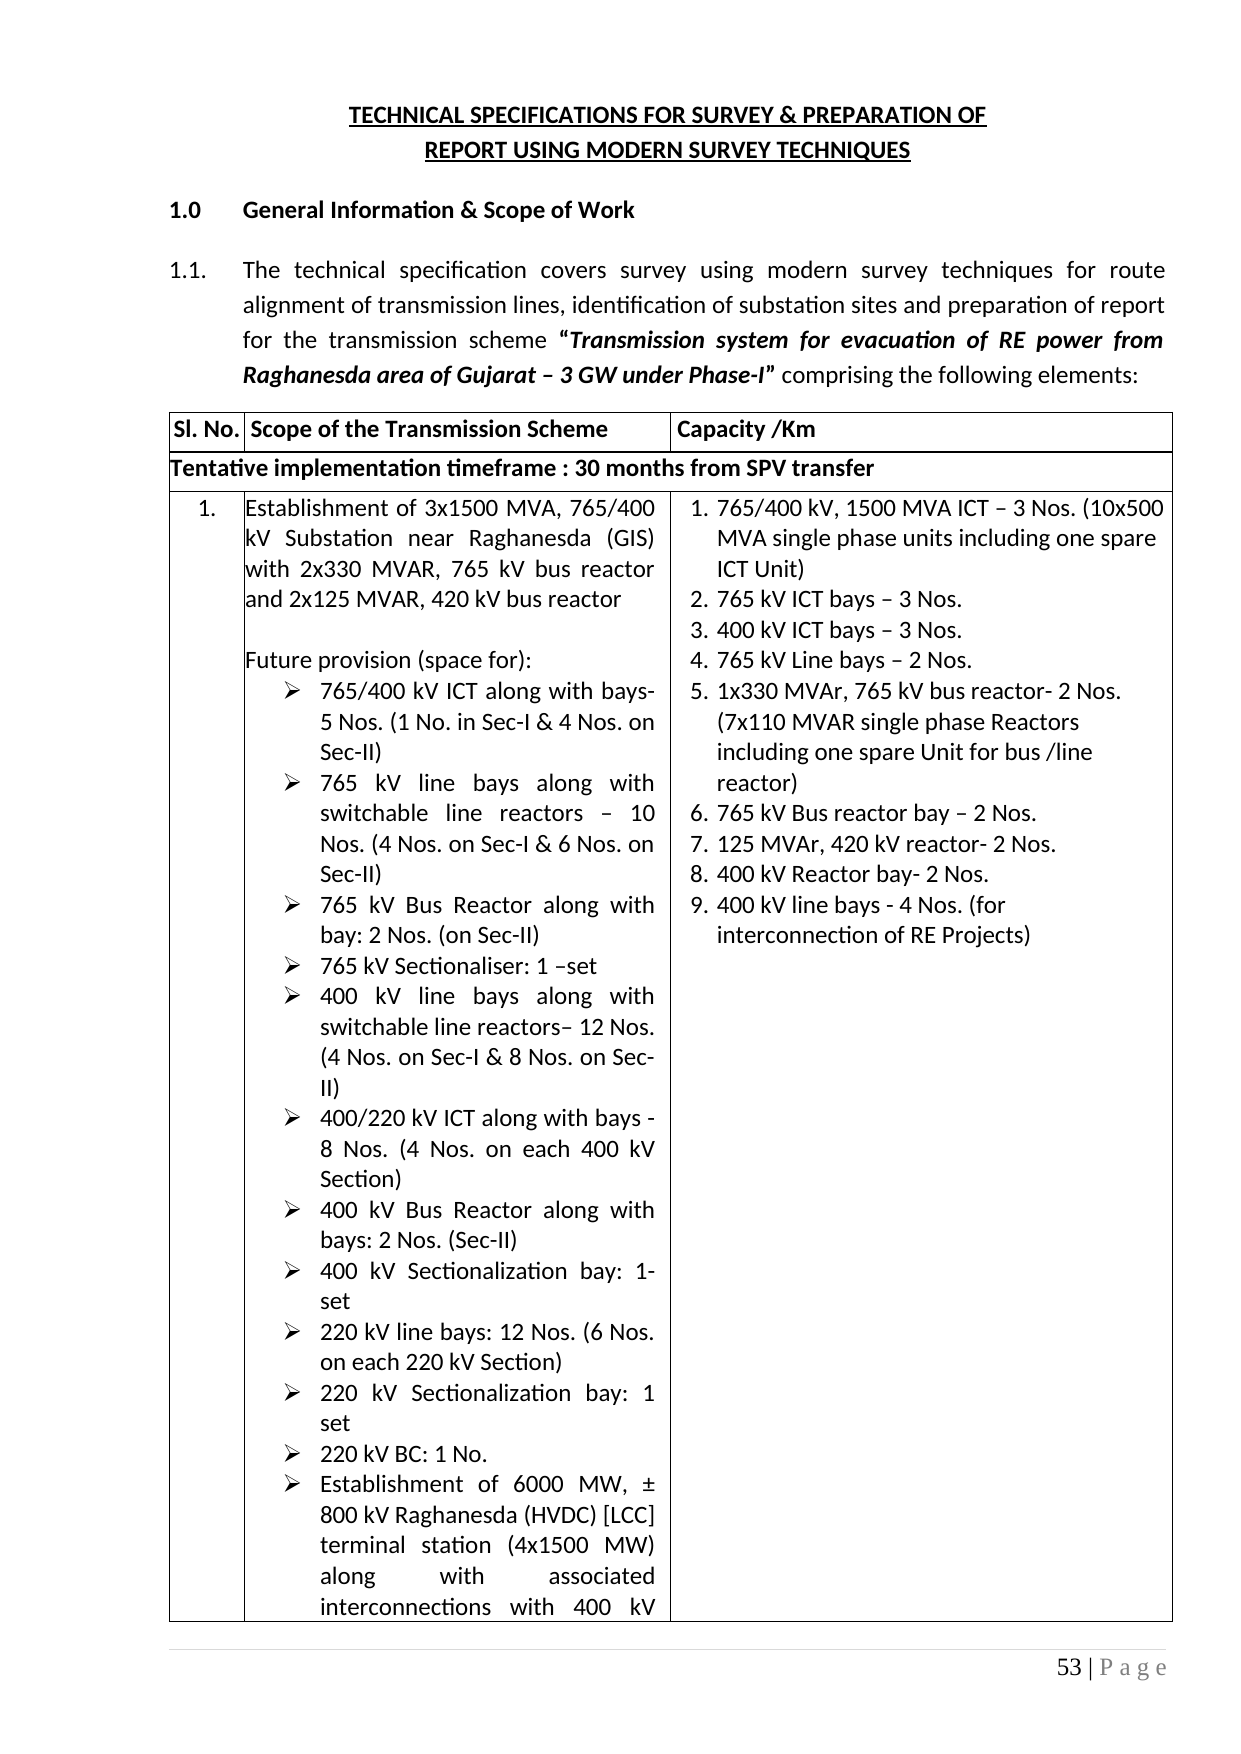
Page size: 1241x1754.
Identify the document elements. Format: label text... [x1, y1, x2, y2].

table_cell Tentative implementation timeframe : 30 months from SPV transfer [170, 453, 1172, 491]
table_header Scope of the Transmission Scheme [245, 413, 670, 451]
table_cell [671, 492, 1172, 1621]
list General Information & Scope of Work [169, 194, 1166, 224]
table_header Sl. No. [170, 413, 244, 451]
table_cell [245, 492, 670, 1621]
list The technical specification covers survey using modern survey techniques for route alignment of transmission lines, identification of substation sites and preparation of report for the transmission scheme “Transmission system for evacuation of RE power from Raghanesda area of Gujarat – 3 GW under Phase-I” comprising the following elements: [169, 254, 1166, 389]
title REPORT USING MODERN SURVEY TECHNIQUES [169, 134, 1166, 164]
title TECHNICAL SPECIFICATIONS FOR SURVEY & PREPARATION OF [169, 99, 1166, 129]
table_cell 1. [170, 492, 244, 1621]
table_header Capacity /Km [671, 413, 1172, 451]
